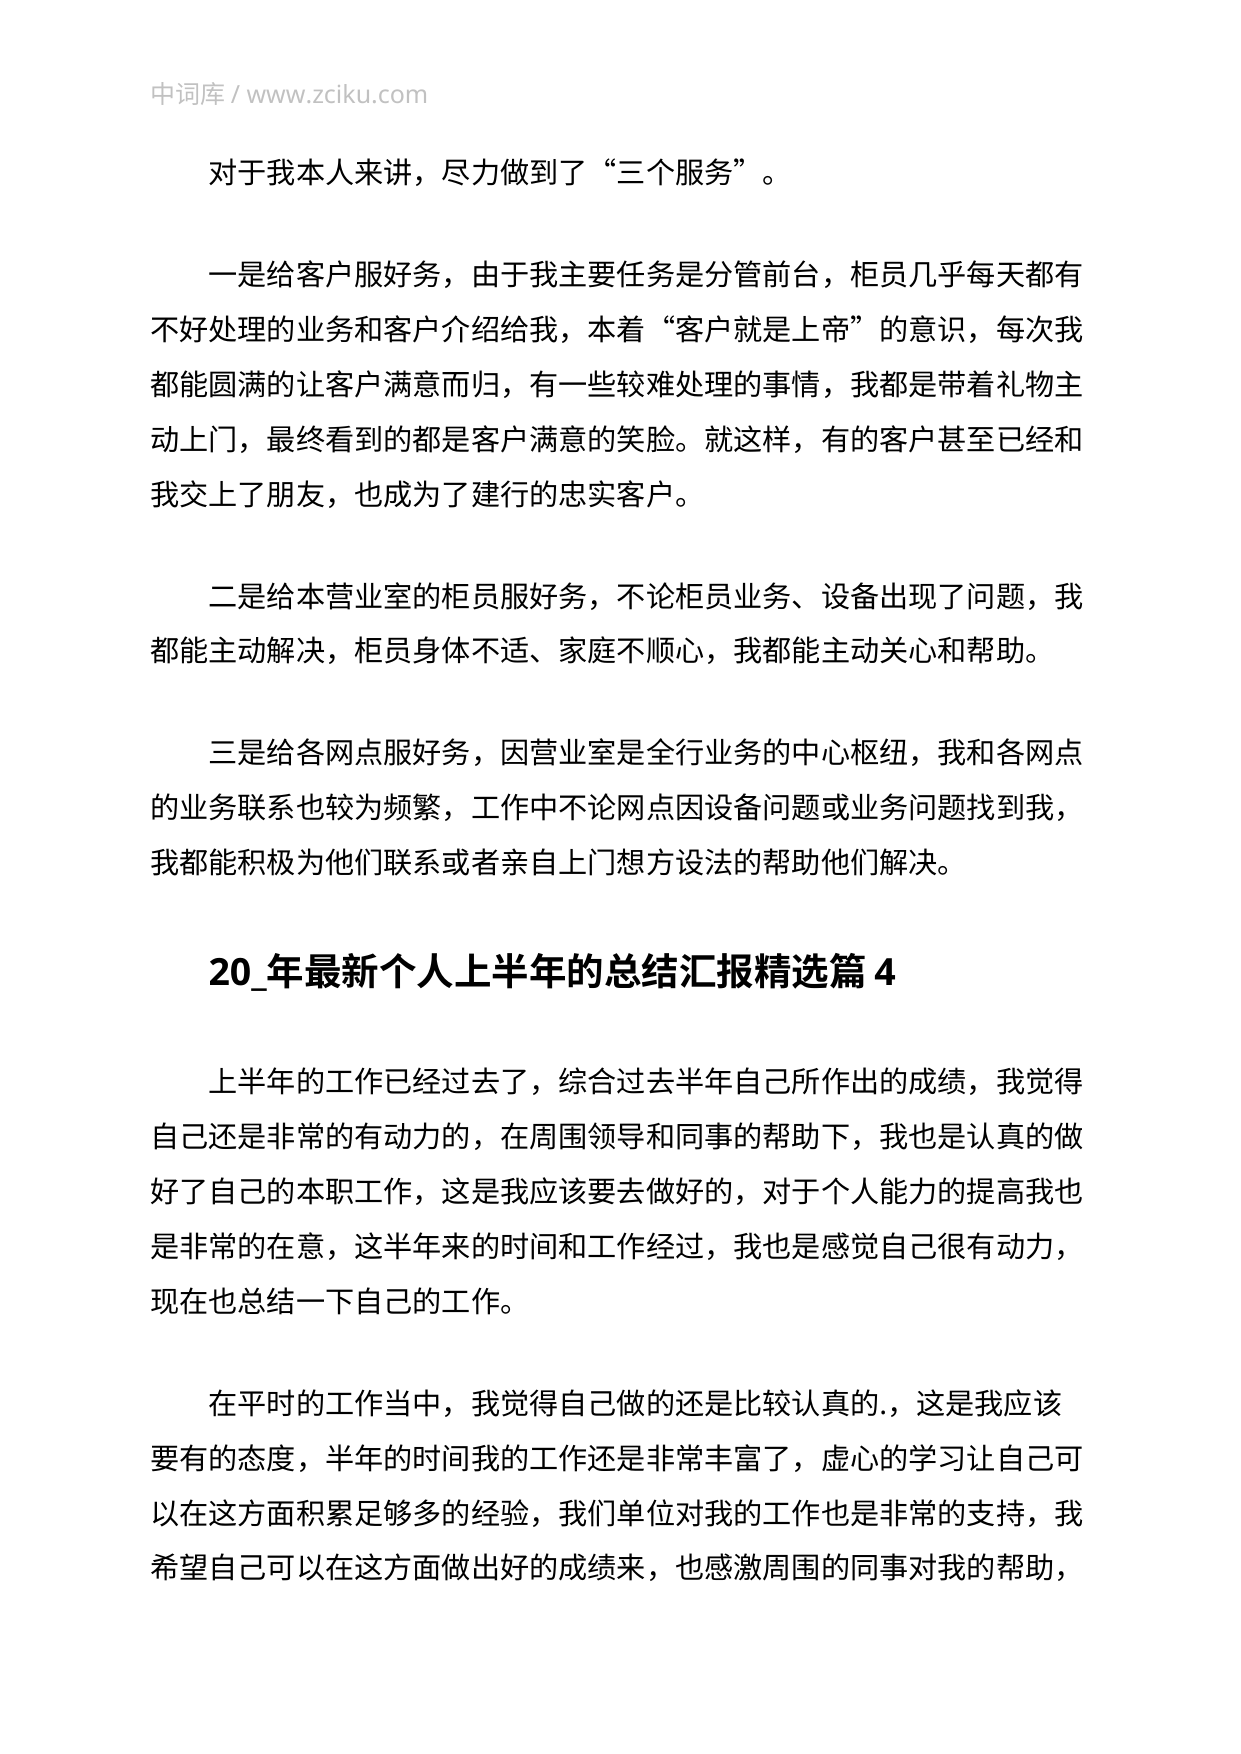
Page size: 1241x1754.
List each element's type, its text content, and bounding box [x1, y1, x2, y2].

text 对于我本人来讲，尽力做到了“三个服务”。 [150, 150, 1090, 192]
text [150, 1380, 1090, 1587]
text 三是给各网点服好务，因营业室是全行业务的中心枢纽，我和各网点的业务联系也较为频繁，工作中不论网点因设备问题或业务问题找到我，我都能积极为他们联系或者亲自上门想方设法的帮助他们解决。 [150, 730, 1090, 882]
text 一是给客户服好务，由于我主要任务是分管前台，柜员几乎每天都有不好处理的业务和客户介绍给我，本着“客户就是上帝”的意识，每次我都能圆满的让客户满意而归，有一些较难处理的事情，我都是带着礼物主动上门，最终看到的都是客户满意的笑脸。就这样，有的客户甚至已经和我交上了朋友，也成为了建行的忠实客户。 [150, 252, 1090, 514]
text 20_年最新个人上半年的总结汇报精选篇4 [150, 941, 1090, 996]
text 上半年的工作已经过去了，综合过去半年自己所作出的成绩，我觉得自己还是非常的有动力的，在周围领导和同事的帮助下，我也是认真的做好了自己的本职工作，这是我应该要去做好的，对于个人能力的提高我也是非常的在意，这半年来的时间和工作经过，我也是感觉自己很有动力，现在也总结一下自己的工作。 [150, 1059, 1090, 1321]
text 二是给本营业室的柜员服好务，不论柜员业务、设备出现了问题，我都能主动解决，柜员身体不适、家庭不顺心，我都能主动关心和帮助。 [150, 573, 1090, 670]
